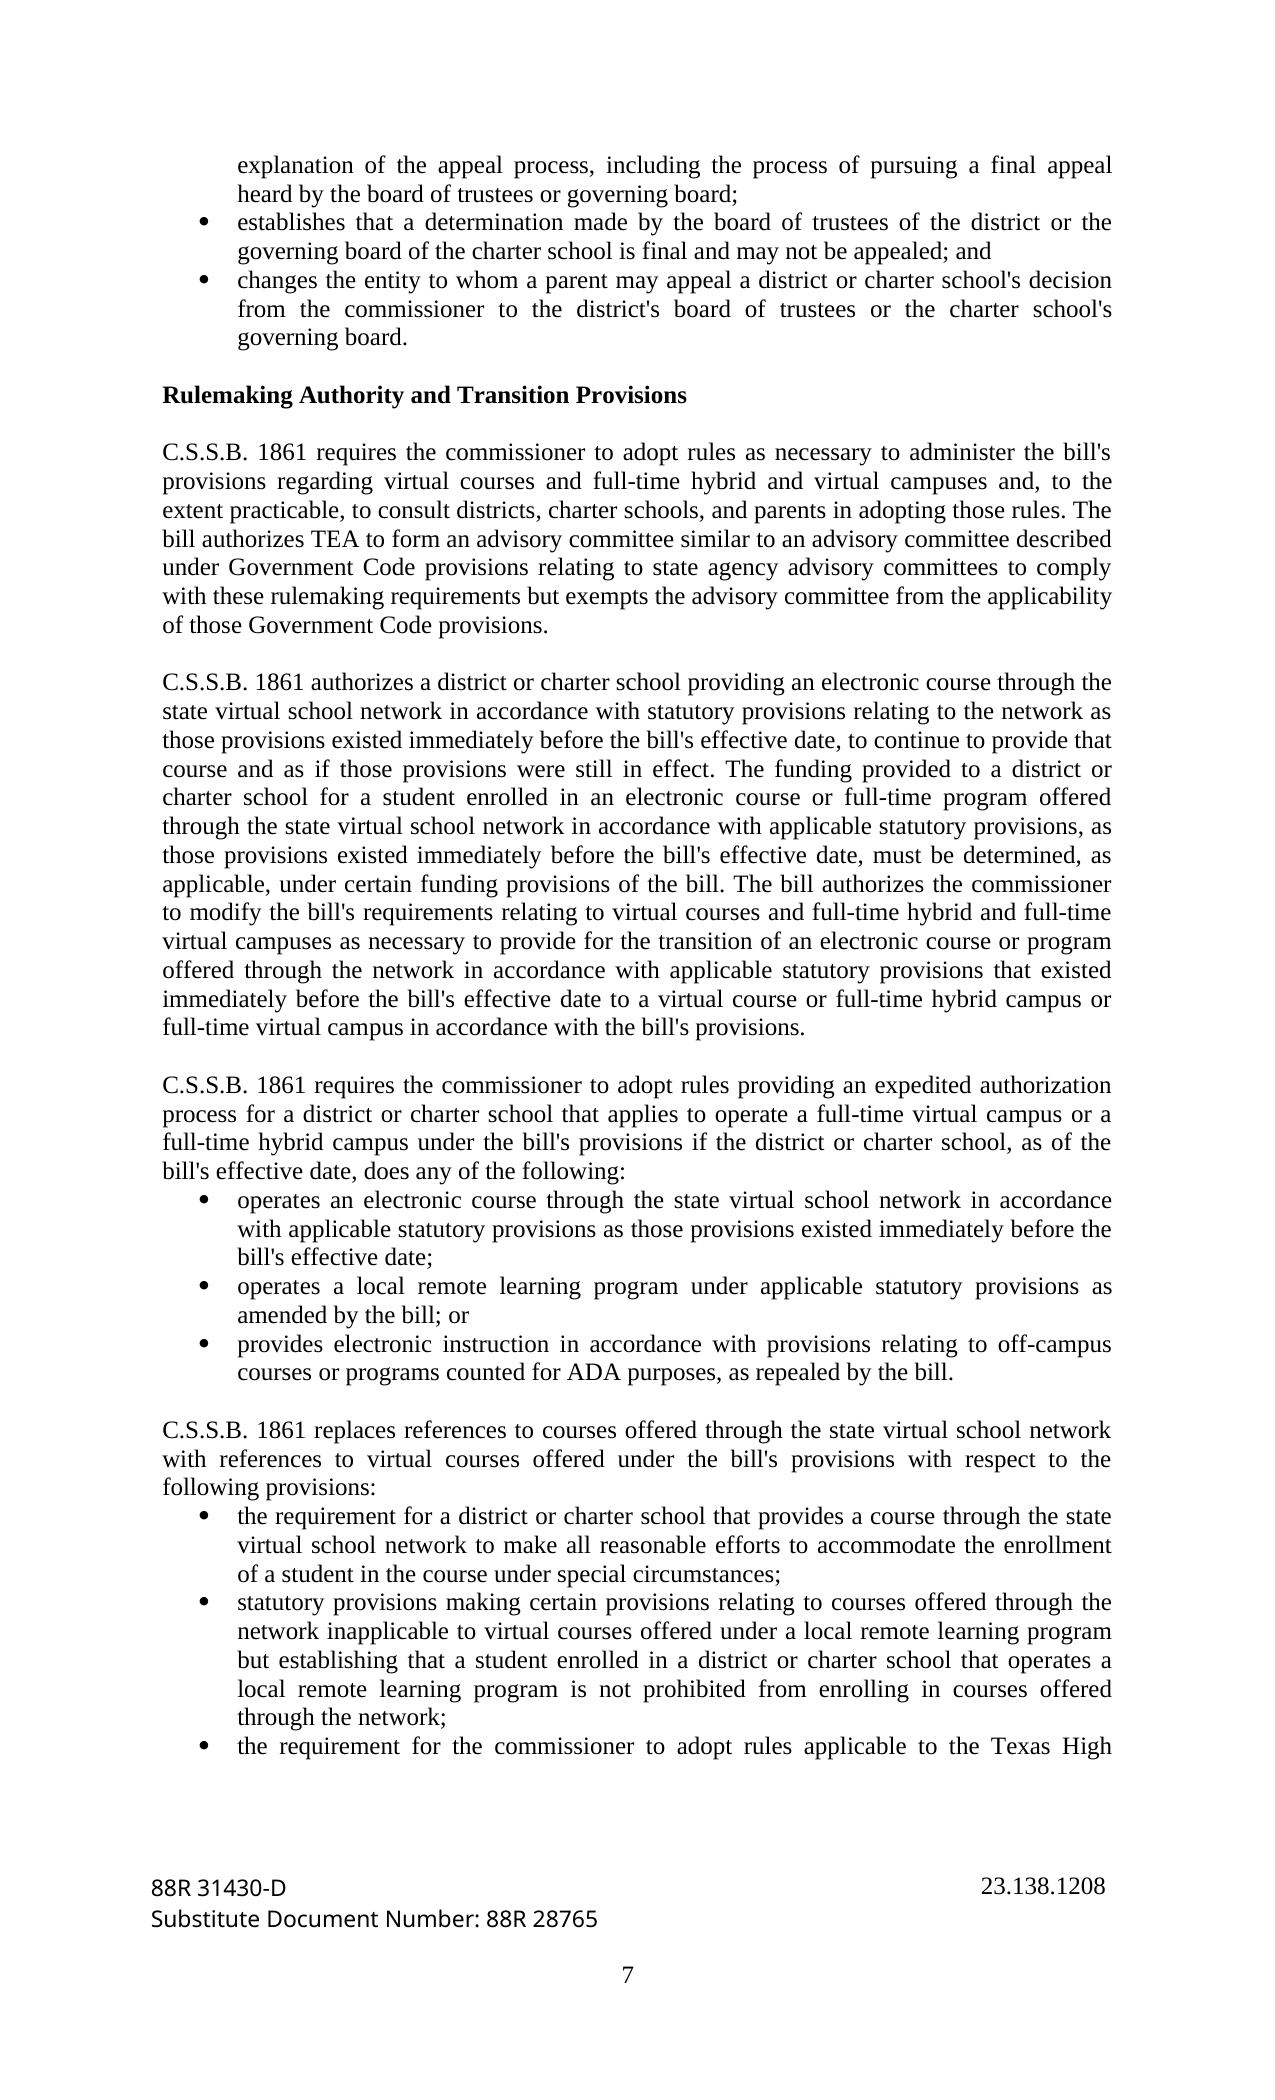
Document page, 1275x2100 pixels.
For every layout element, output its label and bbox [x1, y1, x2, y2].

table_cell [150, 150, 1125, 1760]
